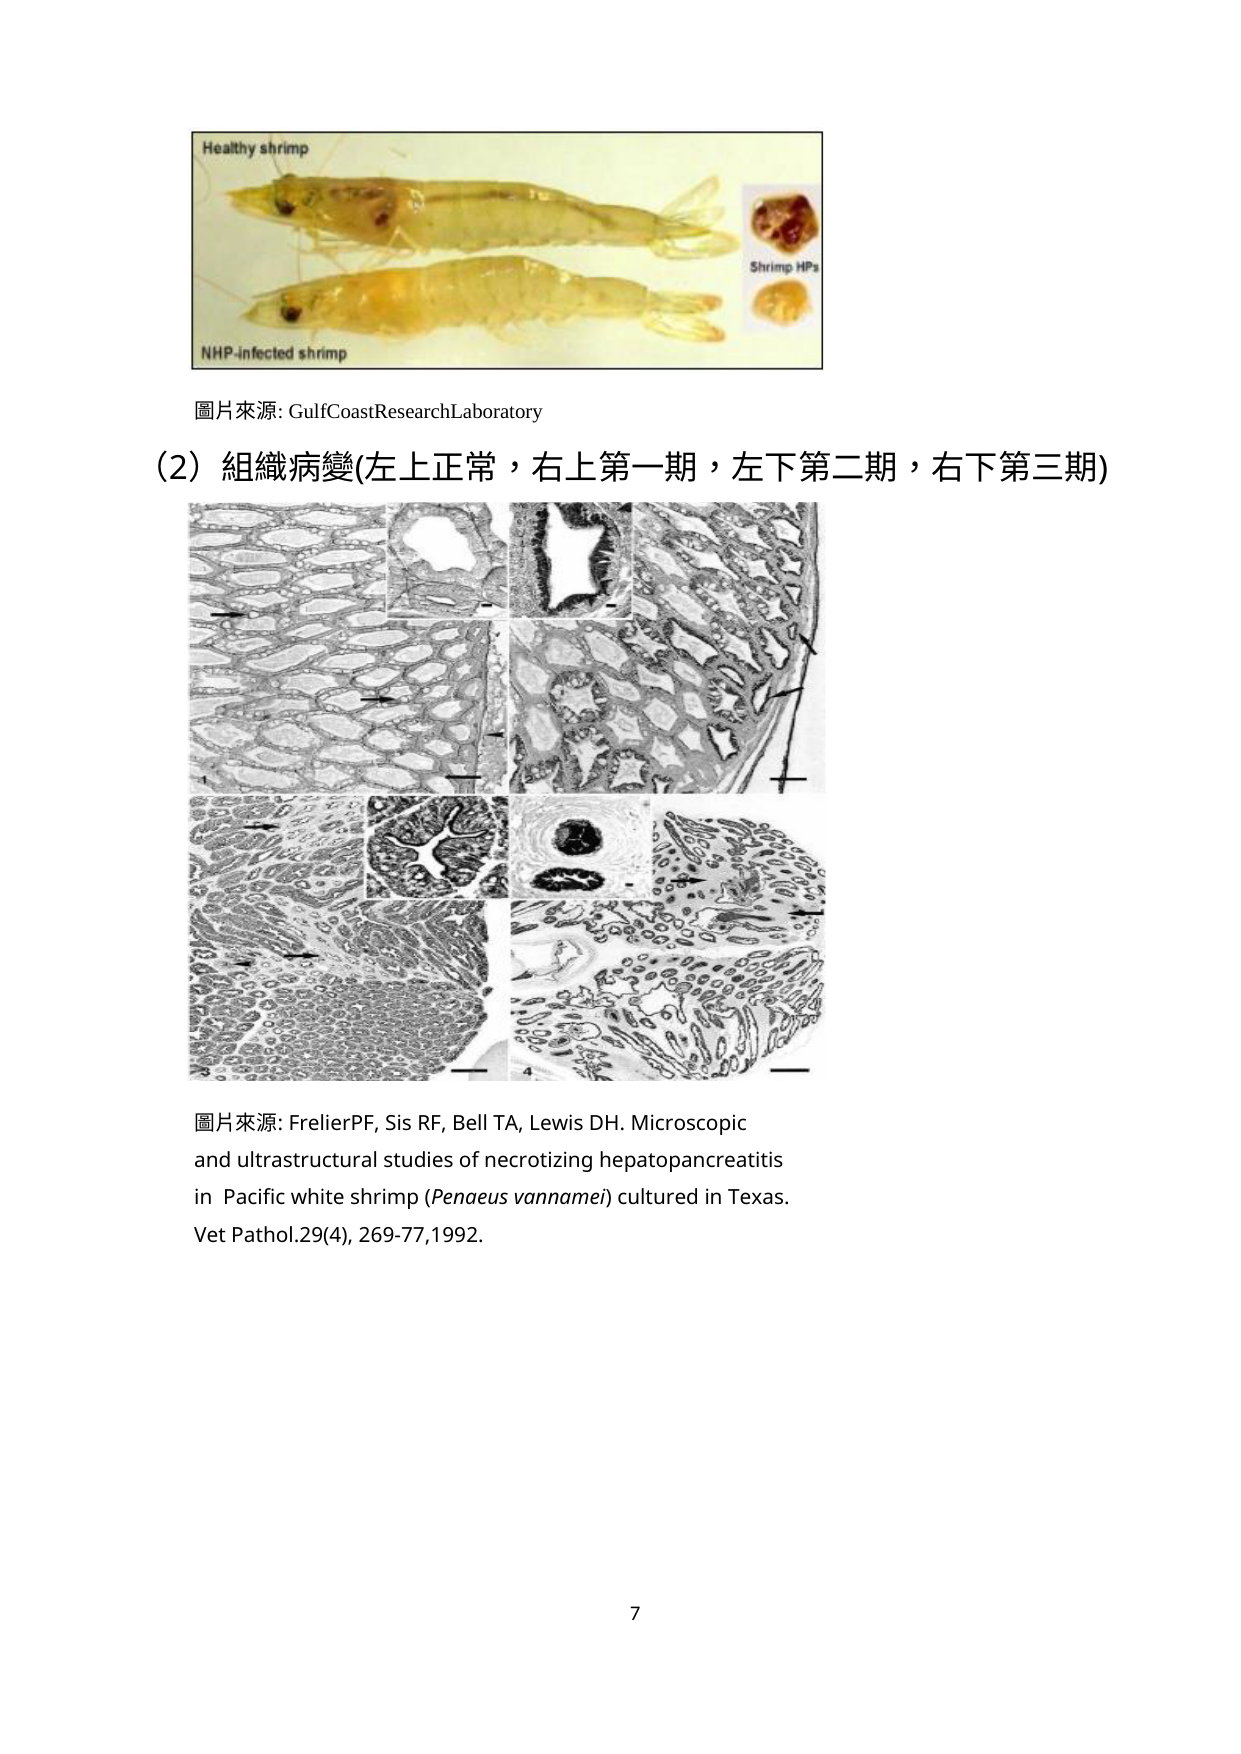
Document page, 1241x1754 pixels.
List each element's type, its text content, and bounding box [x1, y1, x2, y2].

text 圖片來源: GulfCoastResearchLaboratory [118, 390, 1152, 428]
text 圖片來源: FrelierPF, Sis RF, Bell TA, Lewis DH. Microscopic [118, 1103, 1152, 1140]
text in Pacific white shrimp (Penaeus vannamei) cultured in Texas. [118, 1178, 1152, 1215]
text and ultrastructural studies of necrotizing hepatopancreatitis [118, 1140, 1152, 1178]
text Vet Pathol.29(4), 269-77,1992. [118, 1215, 1152, 1253]
text （2）組織病變(左上正常，右上第一期，左下第二期，右下第三期) [118, 428, 1152, 503]
